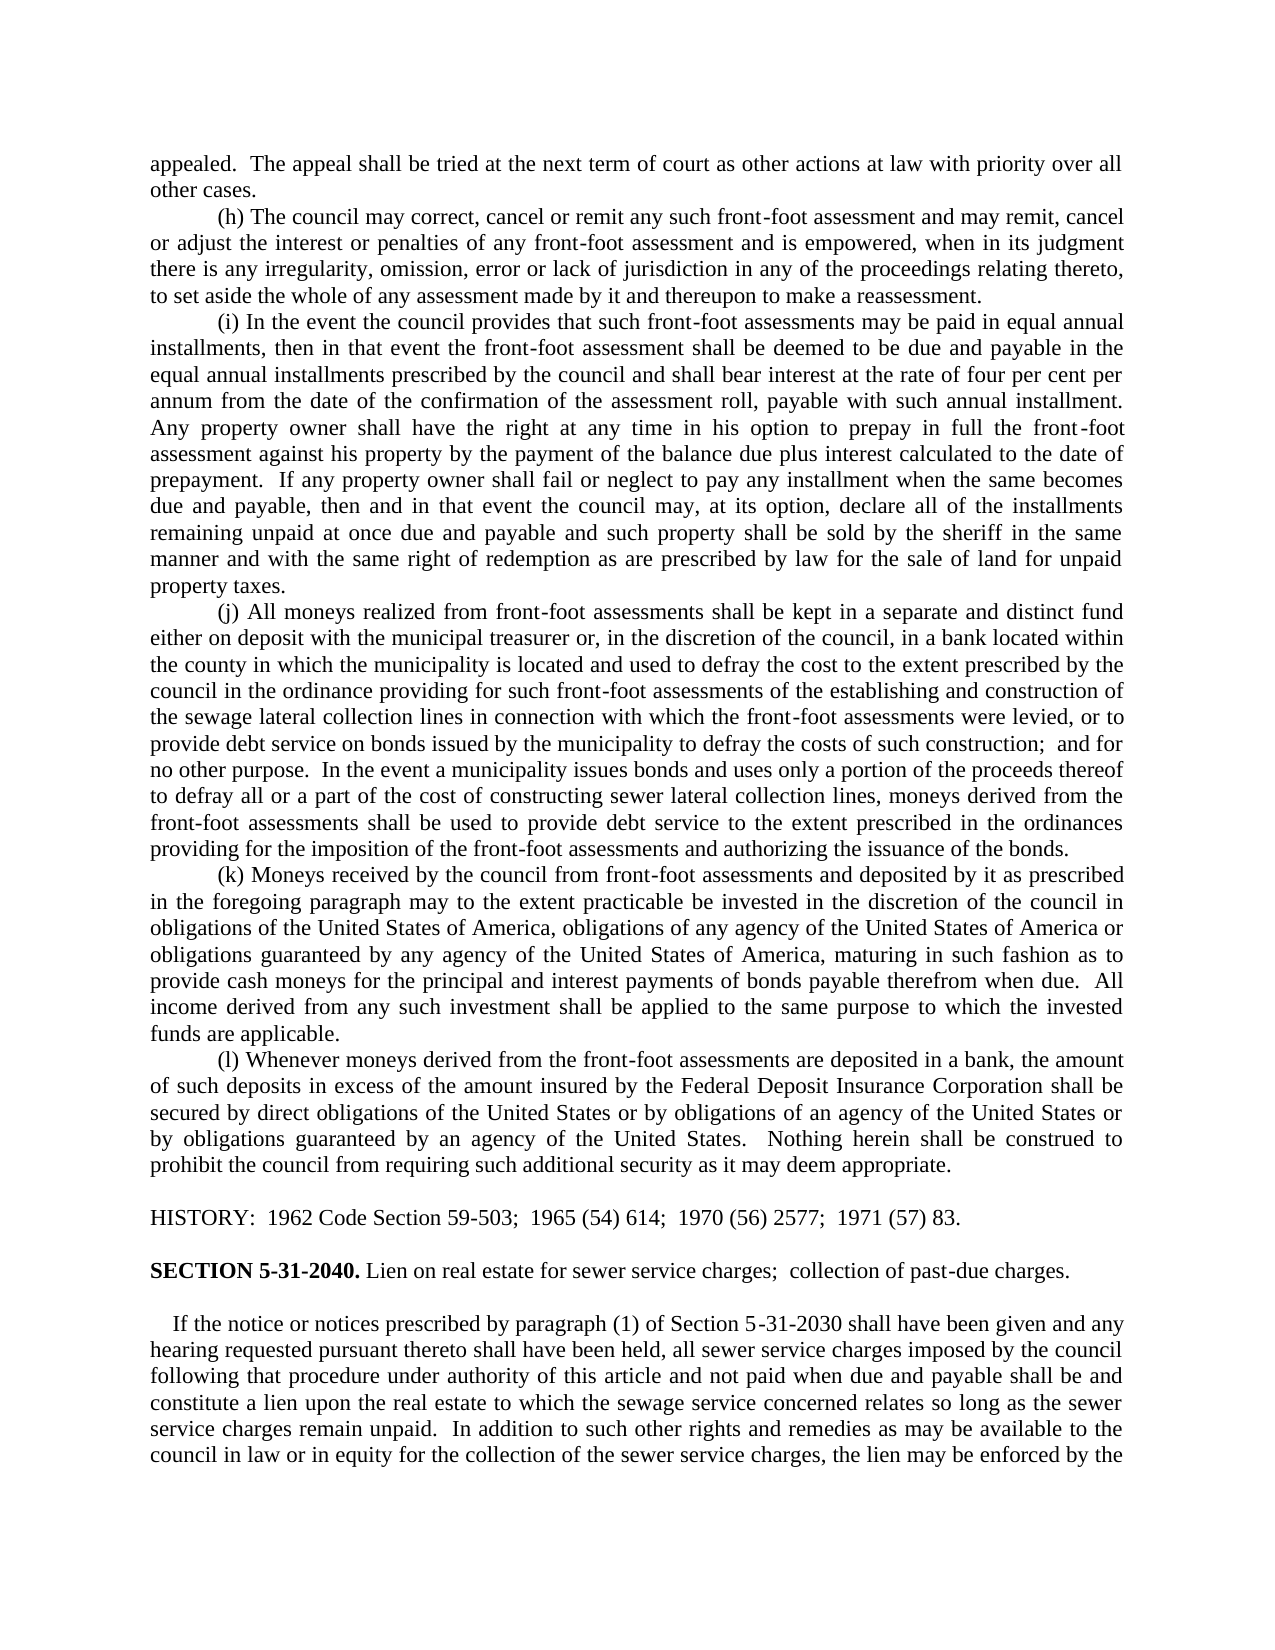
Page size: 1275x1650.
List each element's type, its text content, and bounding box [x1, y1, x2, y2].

text HISTORY: 1962 Code Section 59-503; 1965 (54) 614; 1970 (56) 2577; 1971 (57) 83. [150, 1204, 1125, 1231]
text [150, 1309, 1125, 1468]
text (k) Moneys received by the council from front-foot assessments and deposited by it as prescribed in the foregoing paragraph may to the extent practicable be invested in the discretion of the council in obligations of the United States of America, obligations of any agency of the United States of America or obligations guaranteed by any agency of the United States of America, maturing in such fashion as to provide cash moneys for the principal and interest payments of bonds payable therefrom when due. All income derived from any such investment shall be applied to the same purpose to which the invested funds are applicable. [150, 862, 1125, 1046]
text SECTION 5-31-2040. Lien on real estate for sewer service charges; collection of past-due charges. [150, 1257, 1125, 1283]
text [150, 150, 1125, 203]
text (h) The council may correct, cancel or remit any such front-foot assessment and may remit, cancel or adjust the interest or penalties of any front-foot assessment and is empowered, when in its judgment there is any irregularity, omission, error or lack of jurisdiction in any of the proceedings relating thereto, to set aside the whole of any assessment made by it and thereupon to make a reassessment. [150, 203, 1125, 308]
text (j) All moneys realized from front-foot assessments shall be kept in a separate and distinct fund either on deposit with the municipal treasurer or, in the discretion of the council, in a bank located within the county in which the municipality is located and used to defray the cost to the extent prescribed by the council in the ordinance providing for such front-foot assessments of the establishing and construction of the sewage lateral collection lines in connection with which the front-foot assessments were levied, or to provide debt service on bonds issued by the municipality to defray the costs of such construction; and for no other purpose. In the event a municipality issues bonds and uses only a portion of the proceeds thereof to defray all or a part of the cost of constructing sewer lateral collection lines, moneys derived from the front-foot assessments shall be used to provide debt service to the extent prescribed in the ordinances providing for the imposition of the front-foot assessments and authorizing the issuance of the bonds. [150, 598, 1125, 862]
text (l) Whenever moneys derived from the front-foot assessments are deposited in a bank, the amount of such deposits in excess of the amount insured by the Federal Deposit Insurance Corporation shall be secured by direct obligations of the United States or by obligations of an agency of the United States or by obligations guaranteed by an agency of the United States. Nothing herein shall be construed to prohibit the council from requiring such additional security as it may deem appropriate. [150, 1046, 1125, 1178]
text (i) In the event the council provides that such front-foot assessments may be paid in equal annual installments, then in that event the front-foot assessment shall be deemed to be due and payable in the equal annual installments prescribed by the council and shall bear interest at the rate of four per cent per annum from the date of the confirmation of the assessment roll, payable with such annual installment. Any property owner shall have the right at any time in his option to prepay in full the front-foot assessment against his property by the payment of the balance due plus interest calculated to the date of prepayment. If any property owner shall fail or neglect to pay any installment when the same becomes due and payable, then and in that event the council may, at its option, declare all of the installments remaining unpaid at once due and payable and such property shall be sold by the sheriff in the same manner and with the same right of redemption as are prescribed by law for the sale of land for unpaid property taxes. [150, 308, 1125, 598]
